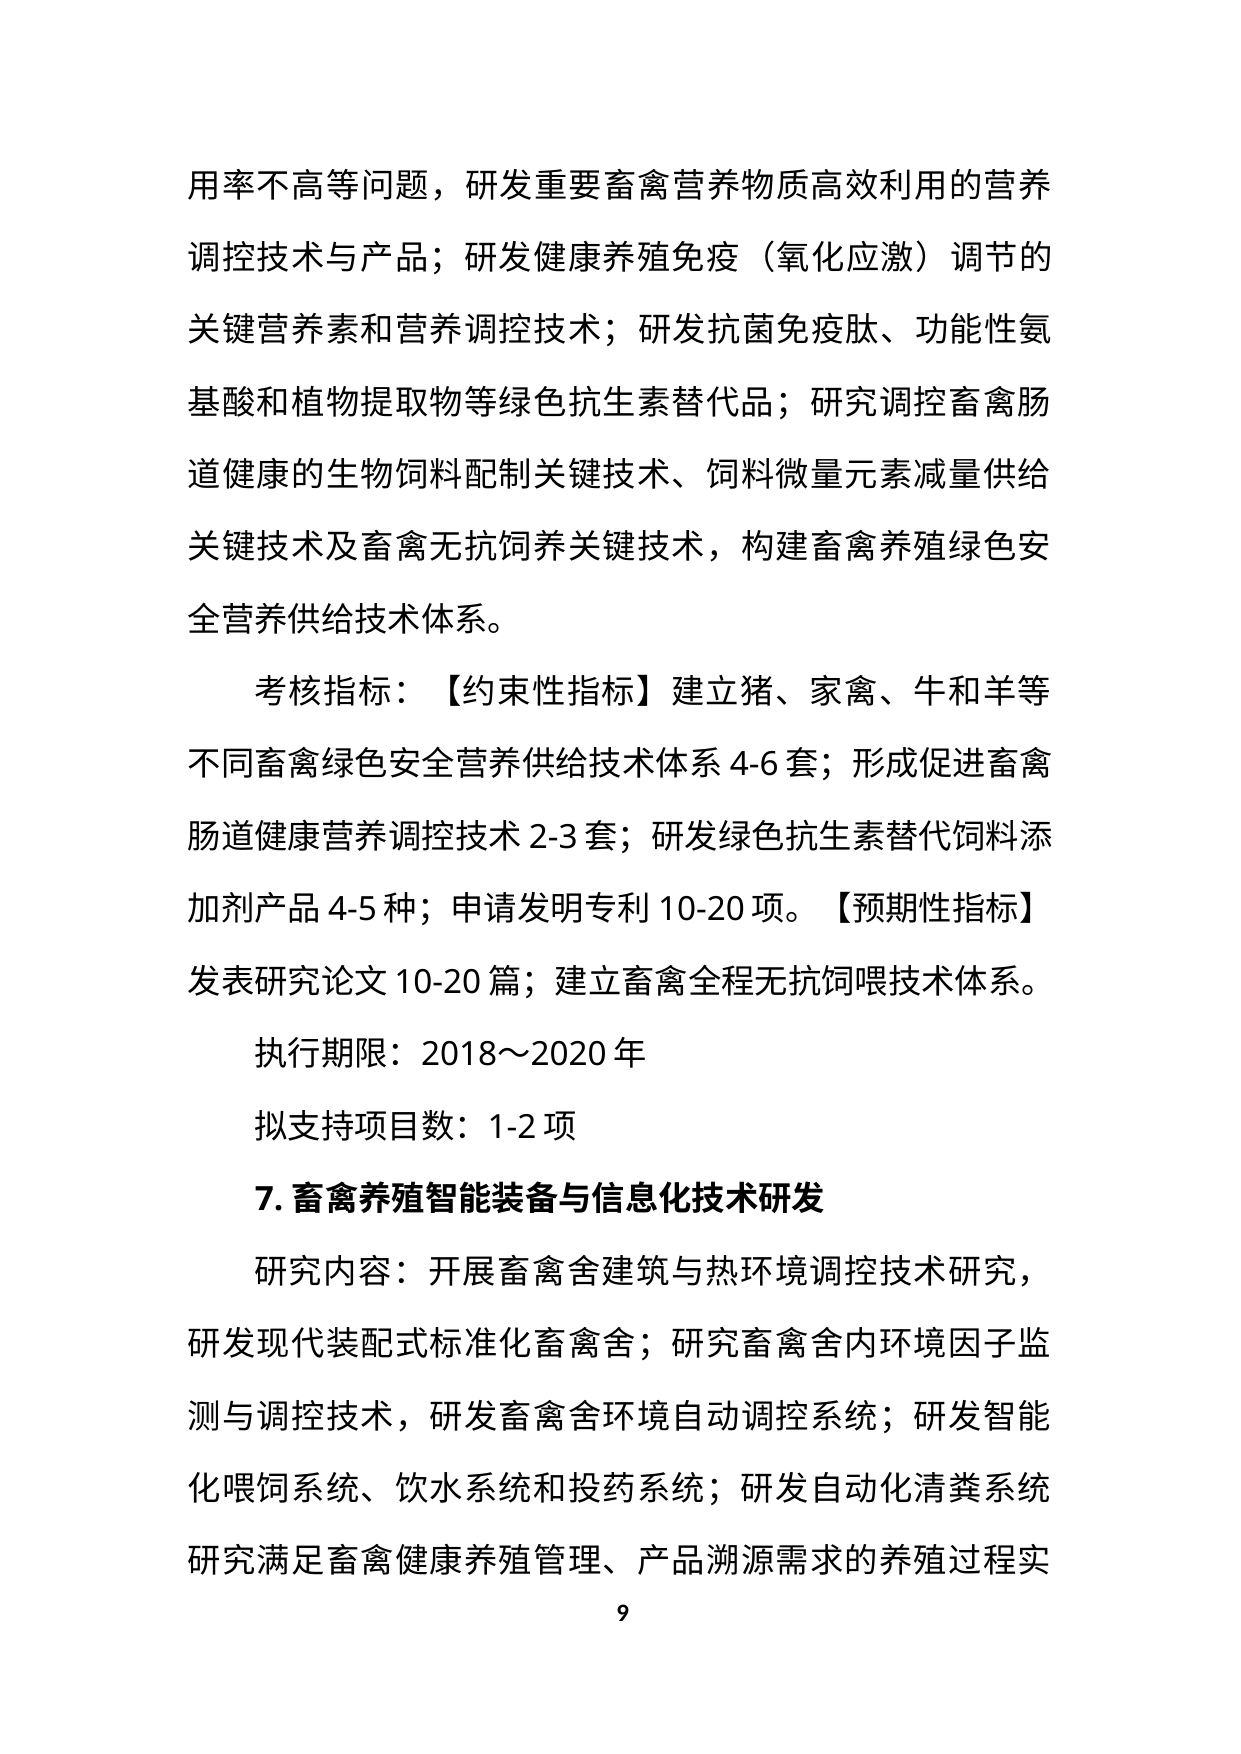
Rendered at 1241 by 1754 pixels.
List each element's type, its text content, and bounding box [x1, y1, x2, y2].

text 7. 畜禽养殖智能装备与信息化技术研发 [187, 1172, 1053, 1221]
text 考核指标：【约束性指标】建立猪、家禽、牛和羊等不同畜禽绿色安全营养供给技术体系4-6套；形成促进畜禽肠道健康营养调控技术2-3套；研发绿色抗生素替代饲料添加剂产品4-5种；申请发明专利10-20项。【预期性指标】发表研究论文10-20篇；建立畜禽全程无抗饲喂技术体系。 [187, 664, 1053, 1003]
text 拟支持项目数：1-2项 [187, 1099, 1053, 1148]
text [187, 158, 1053, 641]
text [187, 1245, 1053, 1582]
text 执行期限：2018～2020年 [187, 1027, 1053, 1075]
